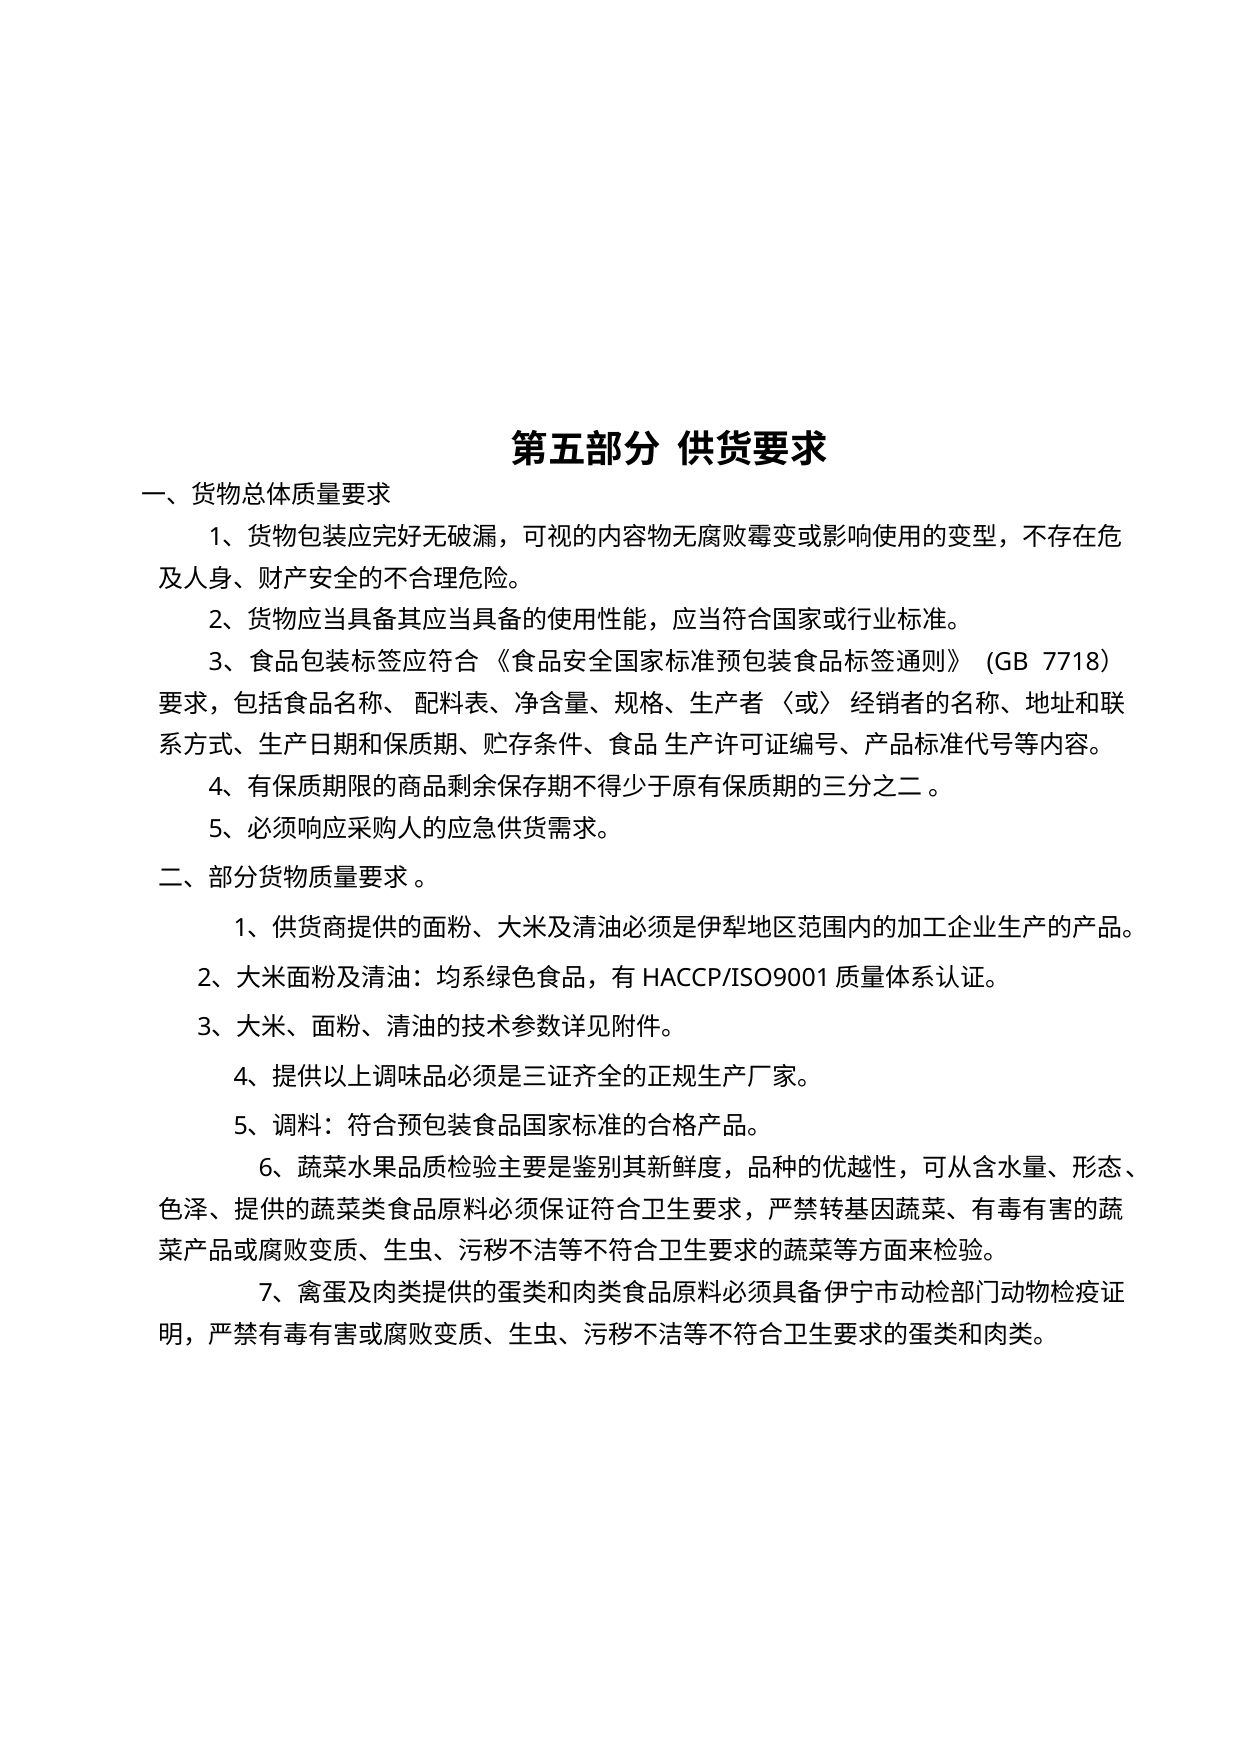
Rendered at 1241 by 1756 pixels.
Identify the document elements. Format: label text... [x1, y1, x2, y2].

text 1、供货商提供的面粉、大米及清油必须是伊犁地区范围内的加工企业生产的产品。 [158, 903, 1135, 945]
text 5、必须响应采购人的应急供货需求。 [158, 804, 1126, 846]
text 5、调料：符合预包装食品国家标准的合格产品。 [158, 1101, 1135, 1143]
text 3、大米、面粉、清油的技术参数详见附件。 [158, 1002, 1135, 1044]
text 1、货物包装应完好无破漏，可视的内容物无腐败霉变或影响使用的变型，不存在危及人身、财产安全的不合理危险。 [158, 512, 1126, 596]
text 二、部分货物质量要求 。 [158, 853, 1135, 895]
text 3、食品包装标签应符合 《食品安全国家标准预包装食品标签通则》 (GB 7718） 要求，包括食品名称、 配料表、净含量、规格、生产者 〈或〉 经销者的名称、地址和联系方式、生产日期和保质期、贮存条件、食品 生产许可证编号、产品标准代号等内容。 [158, 637, 1126, 762]
text 第五部分 供货要求 [212, 429, 1126, 471]
text 2、大米面粉及清油：均系绿色食品，有HACCP/ISO9001质量体系认证。 [158, 953, 1135, 994]
text 4、提供以上调味品必须是三证齐全的正规生产厂家。 [158, 1052, 1135, 1093]
text 6、蔬菜水果品质检验主要是鉴别其新鲜度，品种的优越性，可从含水量、形态、色泽、提供的蔬菜类食品原料必须保证符合卫生要求，严禁转基因蔬菜、有毒有害的蔬菜产品或腐败变质、生虫、污秽不洁等不符合卫生要求的蔬菜等方面来检验。 [158, 1143, 1126, 1268]
text 一、货物总体质量要求 [142, 471, 1126, 512]
text 7、禽蛋及肉类提供的蛋类和肉类食品原料必须具备伊宁市动检部门动物检疫证明，严禁有毒有害或腐败变质、生虫、污秽不洁等不符合卫生要求的蛋类和肉类。 [158, 1268, 1126, 1351]
text 4、有保质期限的商品剩余保存期不得少于原有保质期的三分之二 。 [158, 762, 1126, 804]
text 2、货物应当具备其应当具备的使用性能，应当符合国家或行业标准。 [158, 596, 1126, 637]
